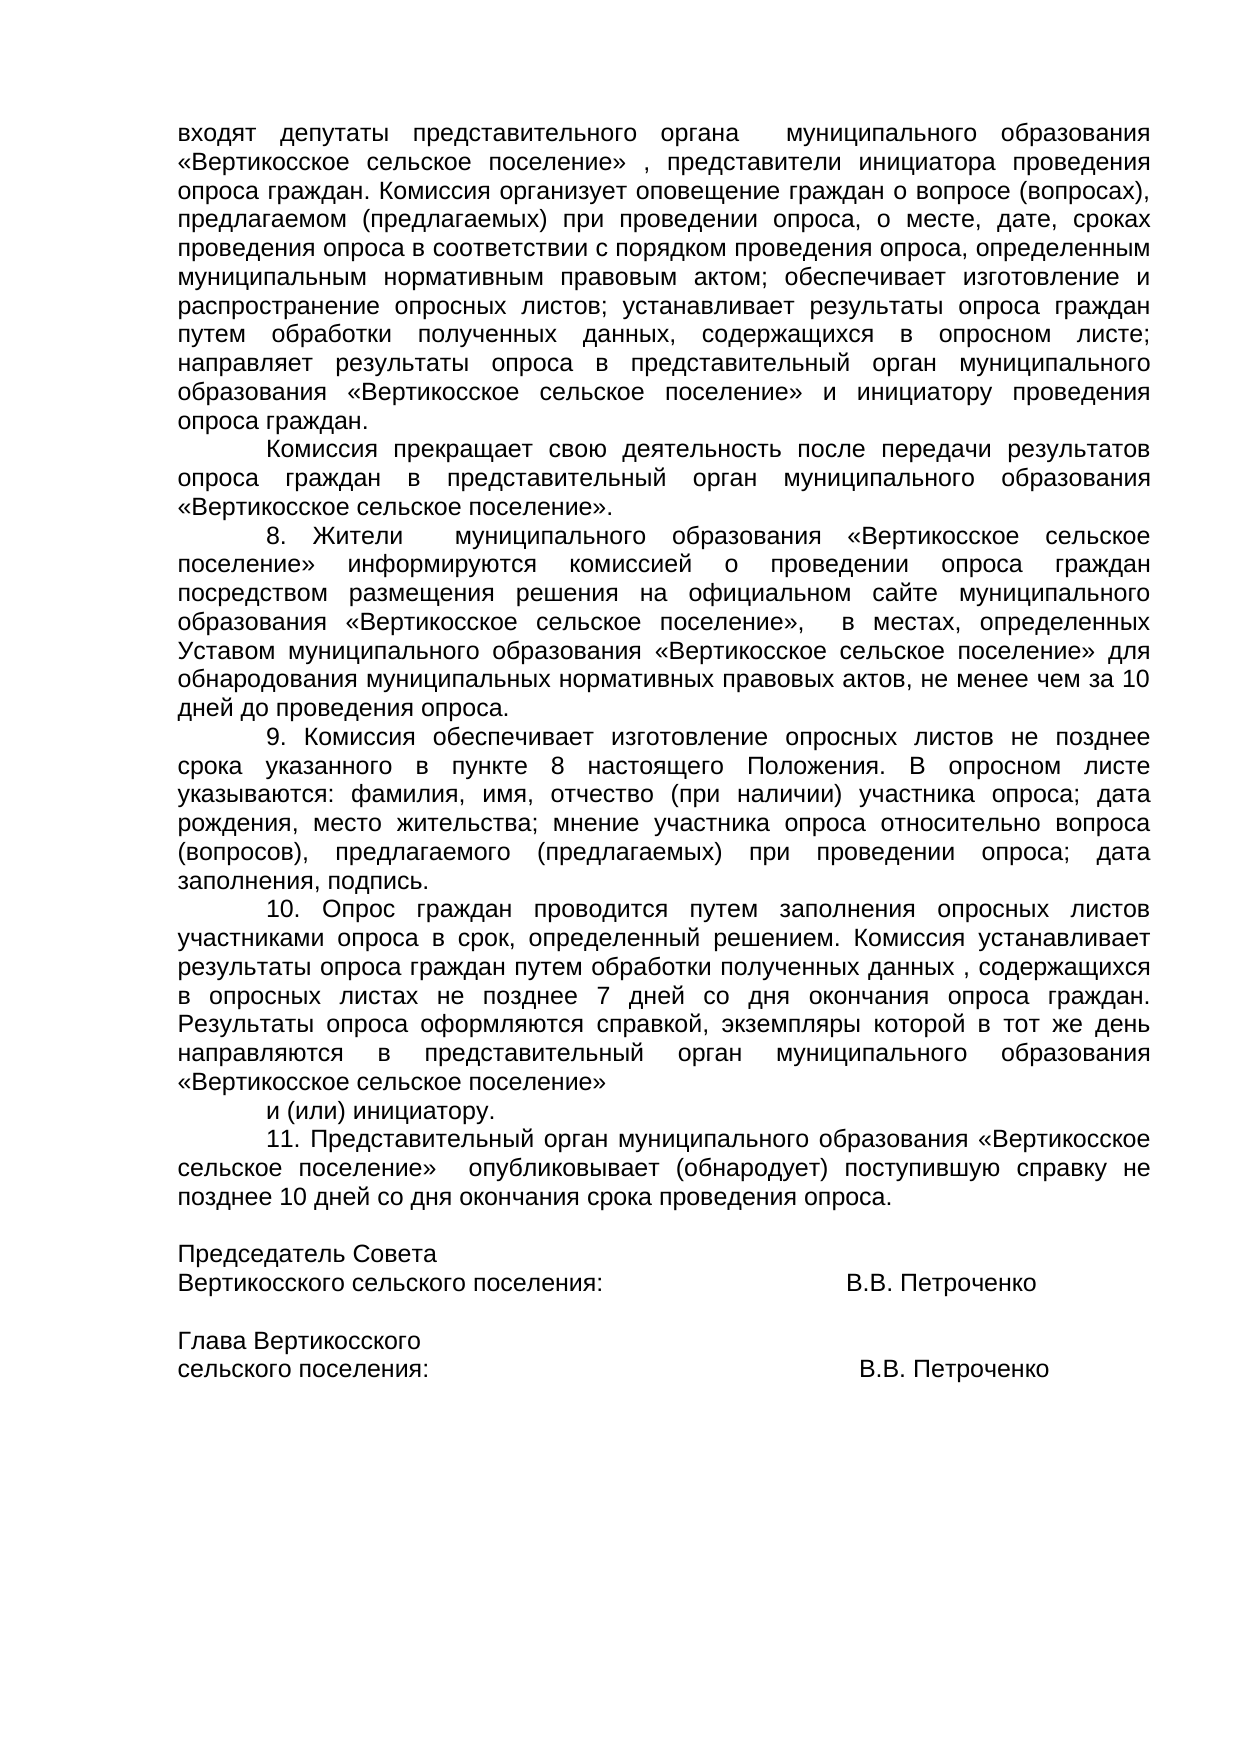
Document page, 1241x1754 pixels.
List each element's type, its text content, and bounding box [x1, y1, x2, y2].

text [177, 118, 1152, 434]
text Вертикосского сельского поселения: В.В. Петроченко [177, 1268, 1152, 1297]
text 8. Жители муниципального образования «Вертикосское сельское поселение» информируются комиссией о проведении опроса граждан посредством размещения решения на официальном сайте муниципального образования «Вертикосское сельское поселение», в местах, определенных Уставом муниципального образования «Вертикосское сельское поселение» для обнародования муниципальных нормативных правовых актов, не менее чем за 10 дней до проведения опроса. [177, 521, 1152, 722]
text и (или) инициатору. [177, 1096, 1152, 1124]
text Комиссия прекращает свою деятельность после передачи результатов опроса граждан в представительный орган муниципального образования «Вертикосское сельское поселение». [177, 434, 1152, 521]
text Председатель Совета [177, 1239, 1152, 1268]
text 10. Опрос граждан проводится путем заполнения опросных листов участниками опроса в срок, определенный решением. Комиссия устанавливает результаты опроса граждан путем обработки полученных данных , содержащихся в опросных листах не позднее 7 дней со дня окончания опроса граждан. Результаты опроса оформляются справкой, экземпляры которой в тот же день направляются в представительный орган муниципального образования «Вертикосское сельское поселение» [177, 894, 1152, 1096]
text 11. Представительный орган муниципального образования «Вертикосское сельское поселение» опубликовывает (обнародует) поступившую справку не позднее 10 дней со дня окончания срока проведения опроса. [177, 1124, 1152, 1211]
text Глава Вертикосского [177, 1326, 1152, 1354]
text сельского поселения: В.В. Петроченко [177, 1354, 1152, 1383]
text 9. Комиссия обеспечивает изготовление опросных листов не позднее срока указанного в пункте 8 настоящего Положения. В опросном листе указываются: фамилия, имя, отчество (при наличии) участника опроса; дата рождения, место жительства; мнение участника опроса относительно вопроса (вопросов), предлагаемого (предлагаемых) при проведении опроса; дата заполнения, подпись. [177, 722, 1152, 894]
